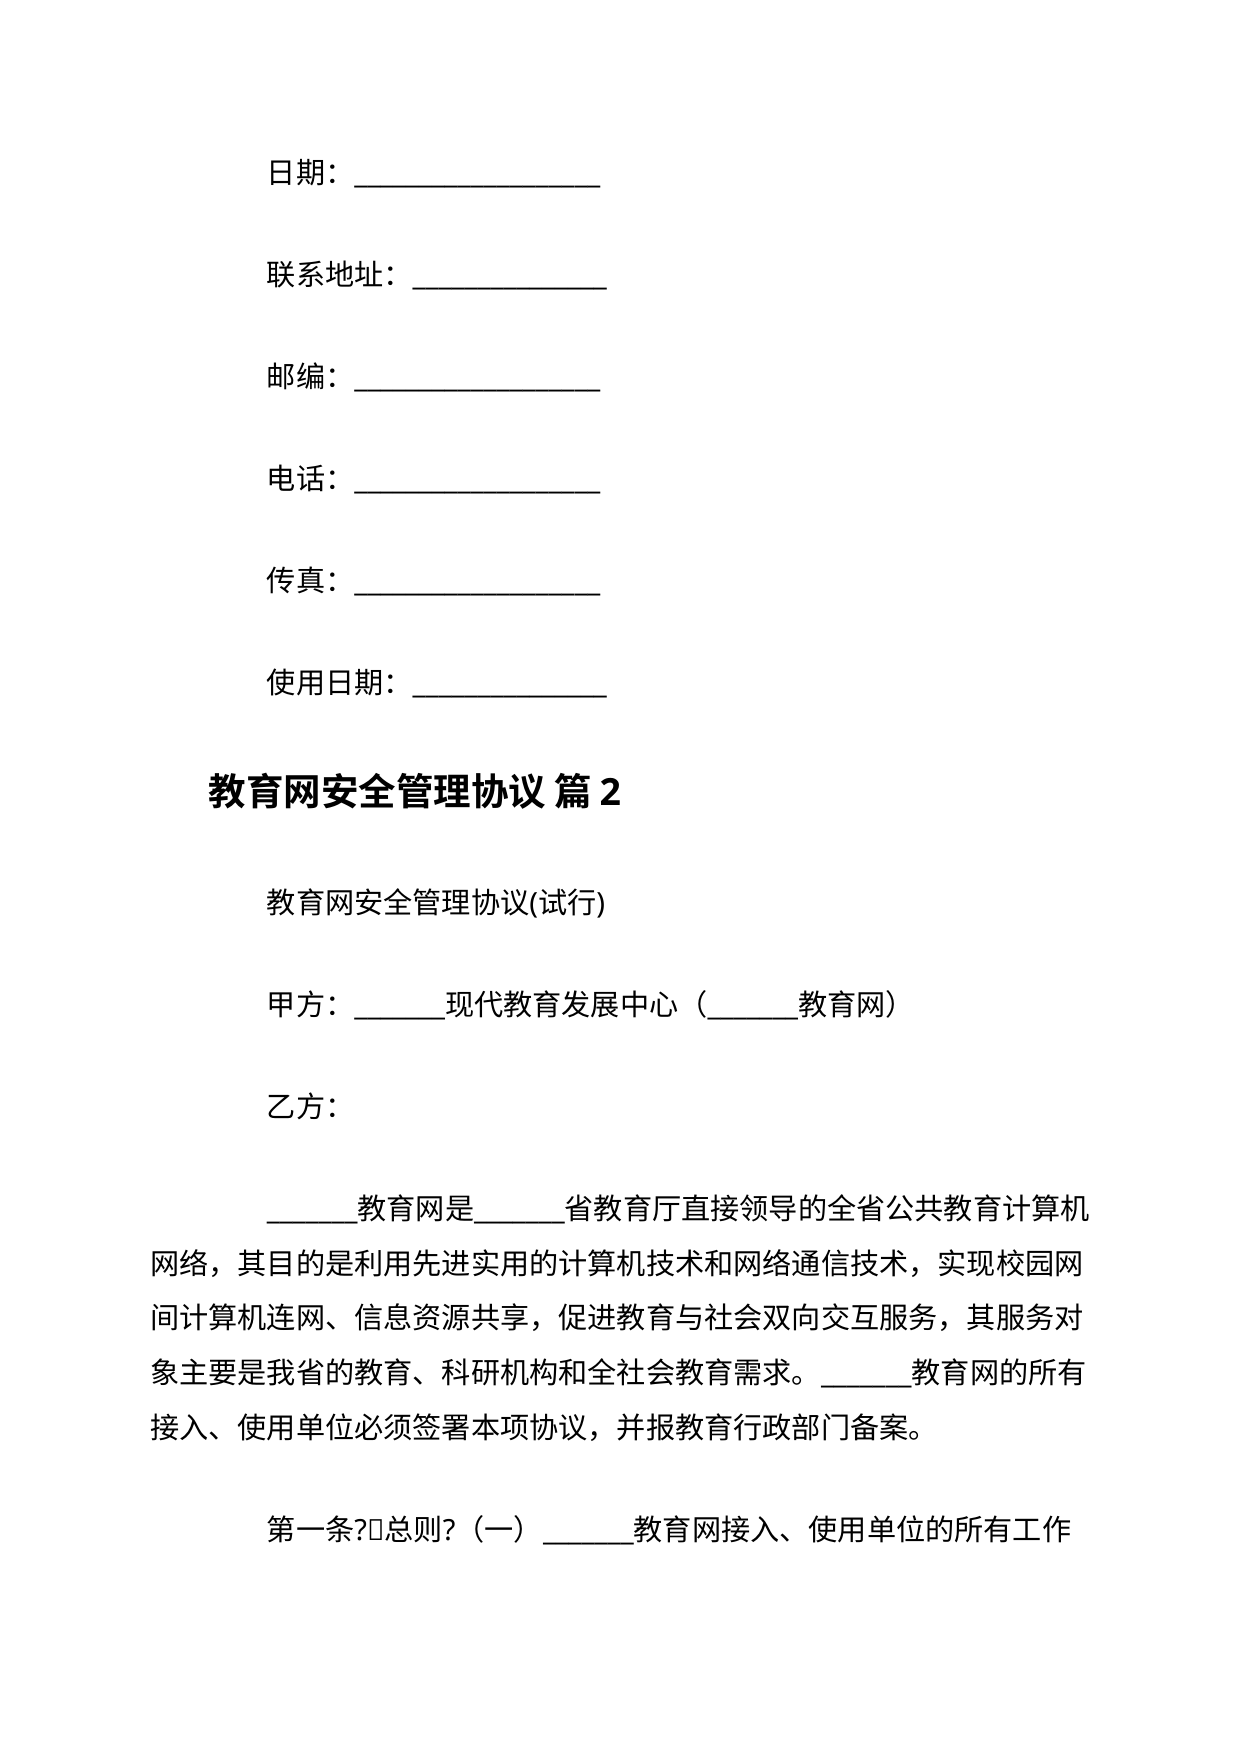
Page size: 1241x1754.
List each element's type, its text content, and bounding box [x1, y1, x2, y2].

text _______教育网是_______省教育厅直接领导的全省公共教育计算机网络，其目的是利用先进实用的计算机技术和网络通信技术，实现校园网间计算机连网、信息资源共享，促进教育与社会双向交互服务，其服务对象主要是我省的教育、科研机构和全社会教育需求。_______教育网的所有接入、使用单位必须签署本项协议，并报教育行政部门备案。 [150, 1185, 1090, 1447]
text 教育网安全管理协议 篇2 [150, 762, 1090, 816]
text 联系地址：_______________ [150, 252, 1090, 294]
text 传真：___________________ [150, 558, 1090, 600]
text 甲方：_______现代教育发展中心（_______教育网） [150, 981, 1090, 1024]
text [150, 1507, 1090, 1549]
text 邮编：___________________ [150, 354, 1090, 396]
text 日期：___________________ [150, 150, 1090, 192]
text 乙方： [150, 1083, 1090, 1126]
text 教育网安全管理协议(试行) [150, 879, 1090, 922]
text 使用日期：_______________ [150, 660, 1090, 702]
text 电话：___________________ [150, 456, 1090, 498]
